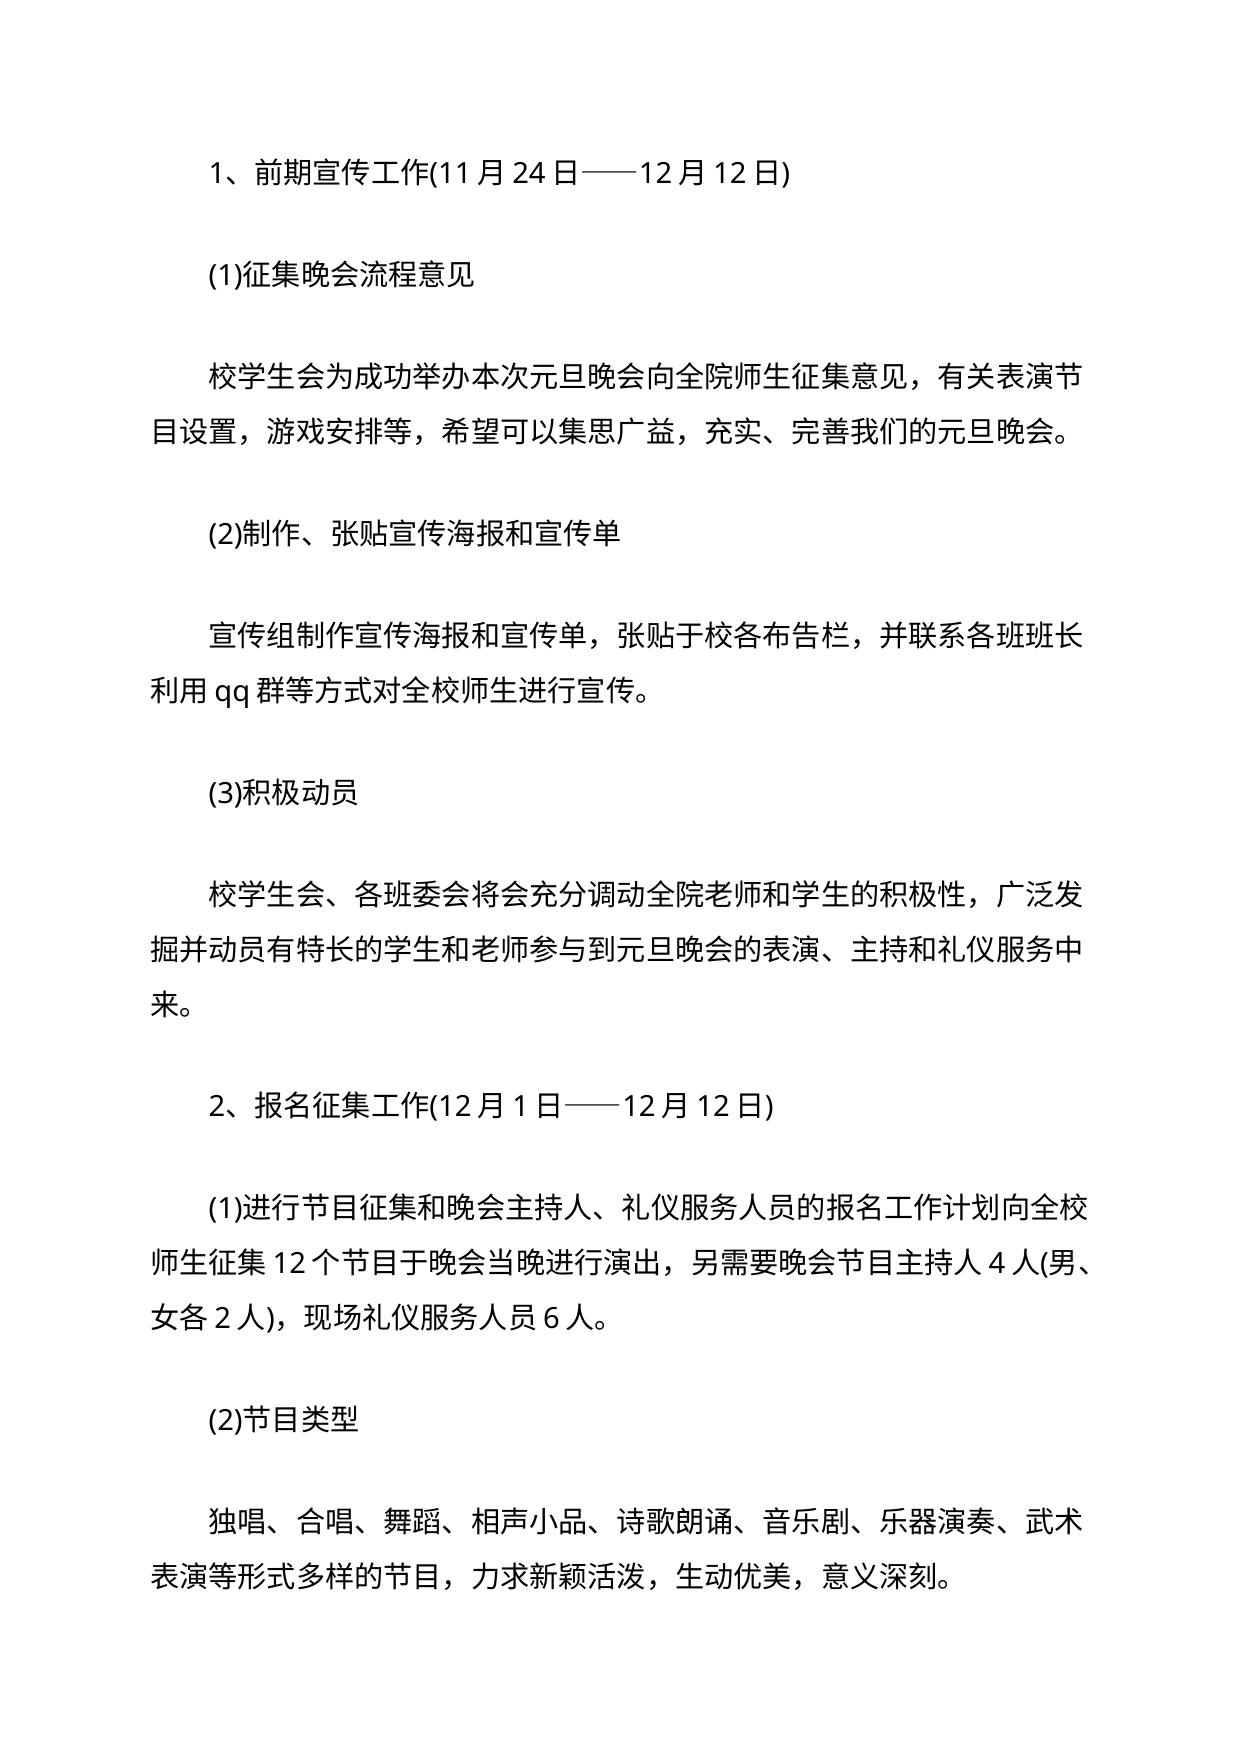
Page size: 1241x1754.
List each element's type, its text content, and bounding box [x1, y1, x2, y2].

text 校学生会、各班委会将会充分调动全院老师和学生的积极性，广泛发掘并动员有特长的学生和老师参与到元旦晚会的表演、主持和礼仪服务中来。 [150, 871, 1090, 1023]
text 2、报名征集工作(12月1日——12月12日) [150, 1083, 1090, 1125]
text (3)积极动员 [150, 769, 1090, 812]
text 独唱、合唱、舞蹈、相声小品、诗歌朗诵、音乐剧、乐器演奏、武术表演等形式多样的节目，力求新颖活泼，生动优美，意义深刻。 [150, 1499, 1090, 1596]
text (2)节目类型 [150, 1397, 1090, 1439]
text (2)制作、张贴宣传海报和宣传单 [150, 511, 1090, 553]
text 宣传组制作宣传海报和宣传单，张贴于校各布告栏，并联系各班班长利用qq群等方式对全校师生进行宣传。 [150, 613, 1090, 710]
text 1、前期宣传工作(11月24日——12月12日) [150, 150, 1090, 192]
text (1)征集晚会流程意见 [150, 252, 1090, 294]
text (1)进行节目征集和晚会主持人、礼仪服务人员的报名工作计划向全校师生征集12个节目于晚会当晚进行演出，另需要晚会节目主持人4人(男、女各2人)，现场礼仪服务人员6人。 [150, 1185, 1090, 1337]
text 校学生会为成功举办本次元旦晚会向全院师生征集意见，有关表演节目设置，游戏安排等，希望可以集思广益，充实、完善我们的元旦晚会。 [150, 354, 1090, 451]
